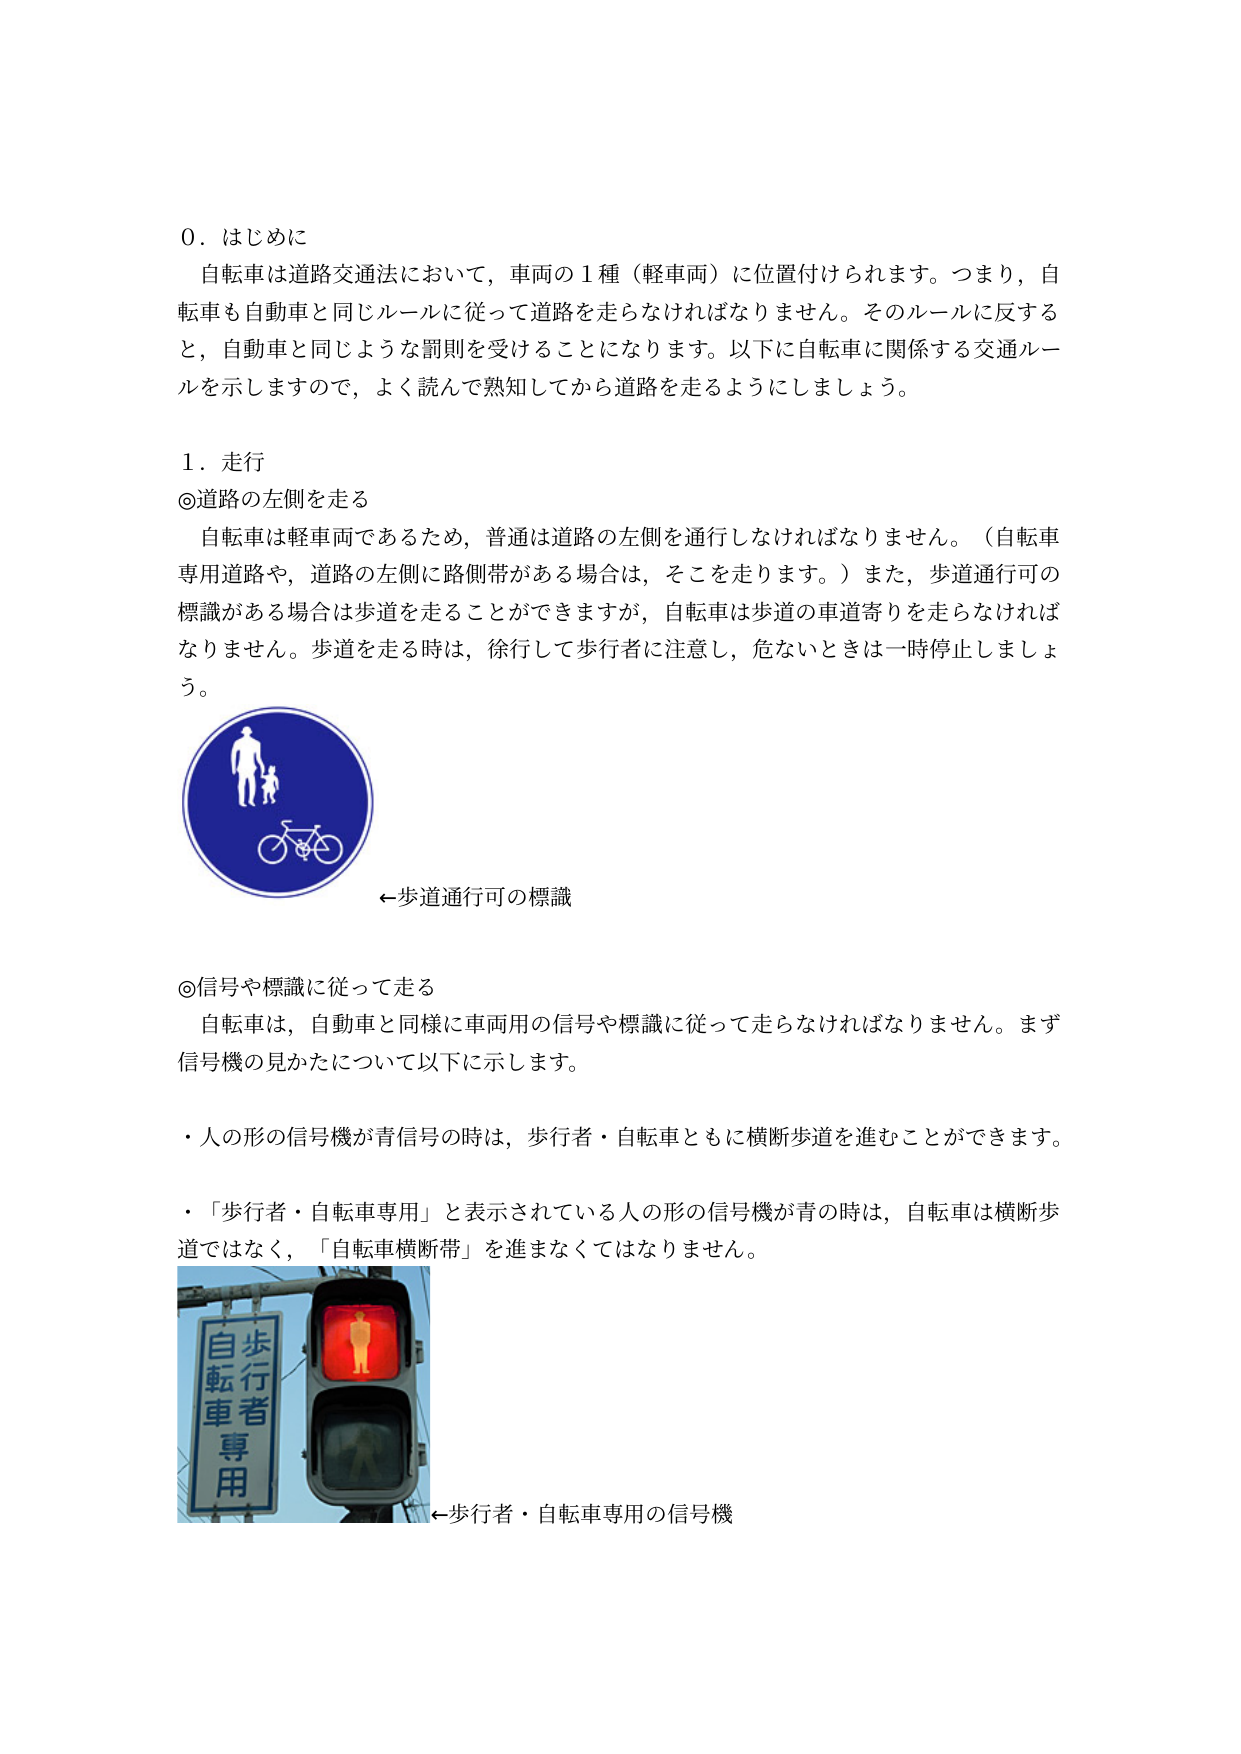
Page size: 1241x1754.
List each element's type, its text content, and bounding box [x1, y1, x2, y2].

text 自転車は，自動車と同様に車両用の信号や標識に従って走らなければなりません。まず，信号機の見かたについて以下に示します。 [177, 1004, 1063, 1079]
text ◎道路の左側を走る [177, 479, 1063, 517]
picture [177, 704, 379, 906]
text 自転車は道路交通法において，車両の１種（軽車両）に位置付けられます。つまり，自転車も自動車と同じルールに従って道路を走らなければなりません。そのルールに反すると，自動車と同じような罰則を受けることになります。以下に自転車に関係する交通ルールを示しますので，よく読んで熟知してから道路を走るようにしましょう。 [177, 254, 1063, 404]
picture [177, 1266, 431, 1523]
text ←歩道通行可の標識 [177, 704, 1063, 929]
text 自転車は軽車両であるため，普通は道路の左側を通行しなければなりません。（自転車専用道路や，道路の左側に路側帯がある場合は，そこを走ります。）また，歩道通行可の標識がある場合は歩道を走ることができますが，自転車は歩道の車道寄りを走らなければなりません。歩道を走る時は，徐行して歩行者に注意し，危ないときは一時停止しましょう。 [177, 517, 1063, 704]
text ◎信号や標識に従って走る [177, 967, 1063, 1004]
text ０．はじめに [177, 217, 1063, 254]
text ・人の形の信号機が青信号の時は，歩行者・自転車ともに横断歩道を進むことができます。 [177, 1117, 1063, 1154]
text ・「歩行者・自転車専用」と表示されている人の形の信号機が青の時は，自転車は横断歩道ではなく，「自転車横断帯」を進まなくてはなりません。 [177, 1192, 1063, 1267]
text １．走行 [177, 442, 1063, 479]
